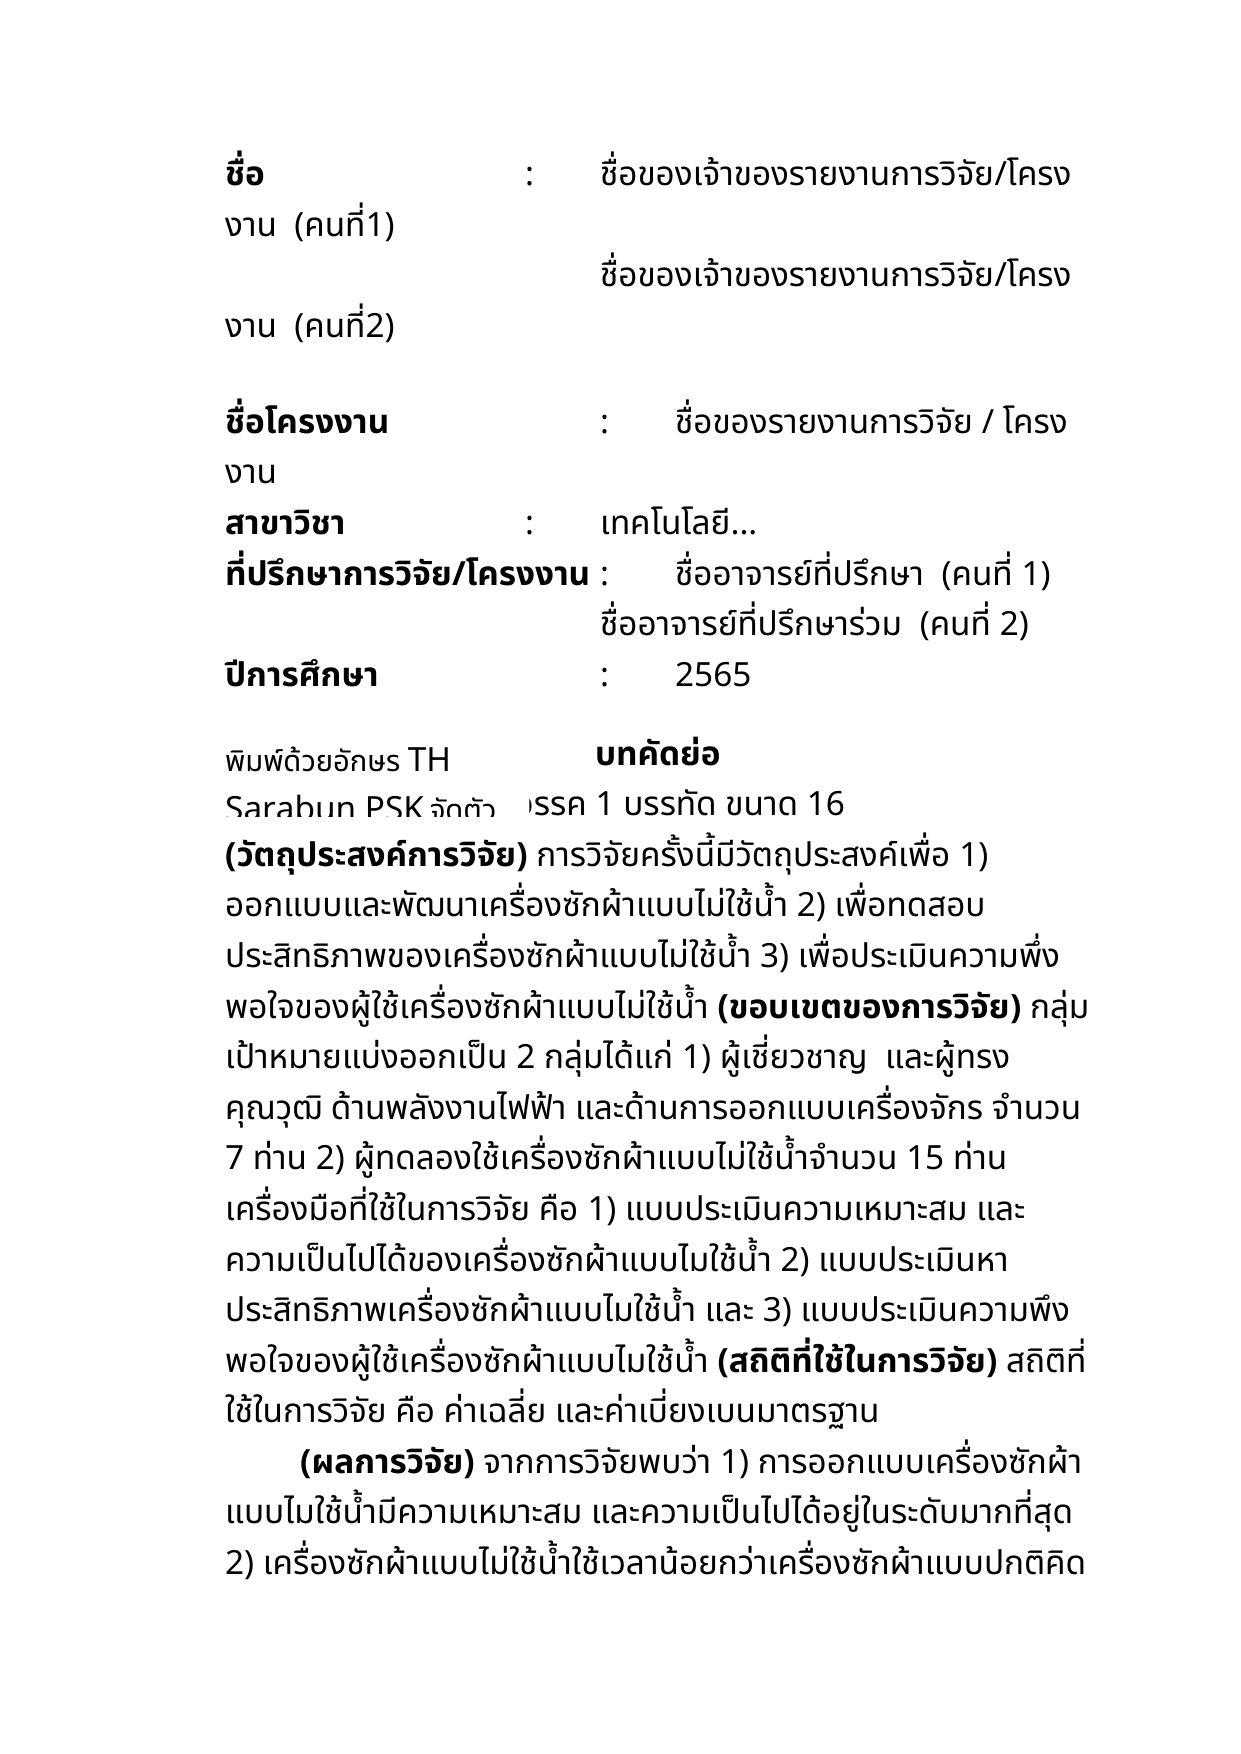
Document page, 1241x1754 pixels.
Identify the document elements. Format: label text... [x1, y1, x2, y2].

text เว้นวรรค 1 บรรทัด ขนาด 16 [225, 780, 1090, 831]
text ชื่อโครงงาน : ชื่อของรายงานการวิจัย / โครงงาน [225, 398, 1090, 499]
text บทคัดย่อ [530, 729, 1090, 780]
text ชื่อของเจ้าของรายงานการวิจัย/โครงงาน (คนที่2) [225, 251, 1090, 352]
text ชื่อ : ชื่อของเจ้าของรายงานการวิจัย/โครงงาน (คนที่1) [225, 150, 1090, 251]
text (วัตถุประสงค์การวิจัย) การวิจัยครั้งนี้มีวัตถุประสงค์เพื่อ 1) ออกแบบและพัฒนาเครื่องซักผ้าแบบไม่ใช้น้ำ 2) เพื่อทดสอบประสิทธิภาพของเครื่องซักผ้าแบบไม่ใช้น้ำ 3) เพื่อประเมินความพึ่งพอใจของผู้ใช้เครื่องซักผ้าแบบไม่ใช้น้ำ (ขอบเขตของการวิจัย) กลุ่มเป้าหมายแบ่งออกเป็น 2 กลุ่มได้แก่ 1) ผู้เชี่ยวชาญ และผู้ทรงคุณวุฒิ ด้านพลังงานไฟฟ้า และด้านการออกแบบเครื่องจักร จำนวน 7 ท่าน 2) ผู้ทดลองใช้เครื่องซักผ้าแบบไม่ใช้น้ำจำนวน 15 ท่าน เครื่องมือที่ใช้ในการวิจัย คือ 1) แบบประเมินความเหมาะสม และความเป็นไปได้ของเครื่องซักผ้าแบบไมใช้น้ำ 2) แบบประเมินหาประสิทธิภาพเครื่องซักผ้าแบบไมใช้น้ำ และ 3) แบบประเมินความพึงพอใจของผู้ใช้เครื่องซักผ้าแบบไมใช้น้ำ (สถิติที่ใช้ในการวิจัย) สถิติที่ใช้ในการวิจัย คือ ค่าเฉลี่ย และค่าเบี่ยงเบนมาตรฐาน [225, 831, 1090, 1438]
text ที่ปรึกษาการวิจัย/โครงงาน : ชื่ออาจารย์ที่ปรึกษา (คนที่ 1) [225, 549, 1090, 600]
text สาขาวิชา : เทคโนโลยี... [225, 499, 1090, 549]
text ปีการศึกษา : 2565 [225, 651, 1090, 701]
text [225, 1438, 1090, 1589]
text ชื่ออาจารย์ที่ปรึกษาร่วม (คนที่ 2) [225, 600, 1090, 651]
